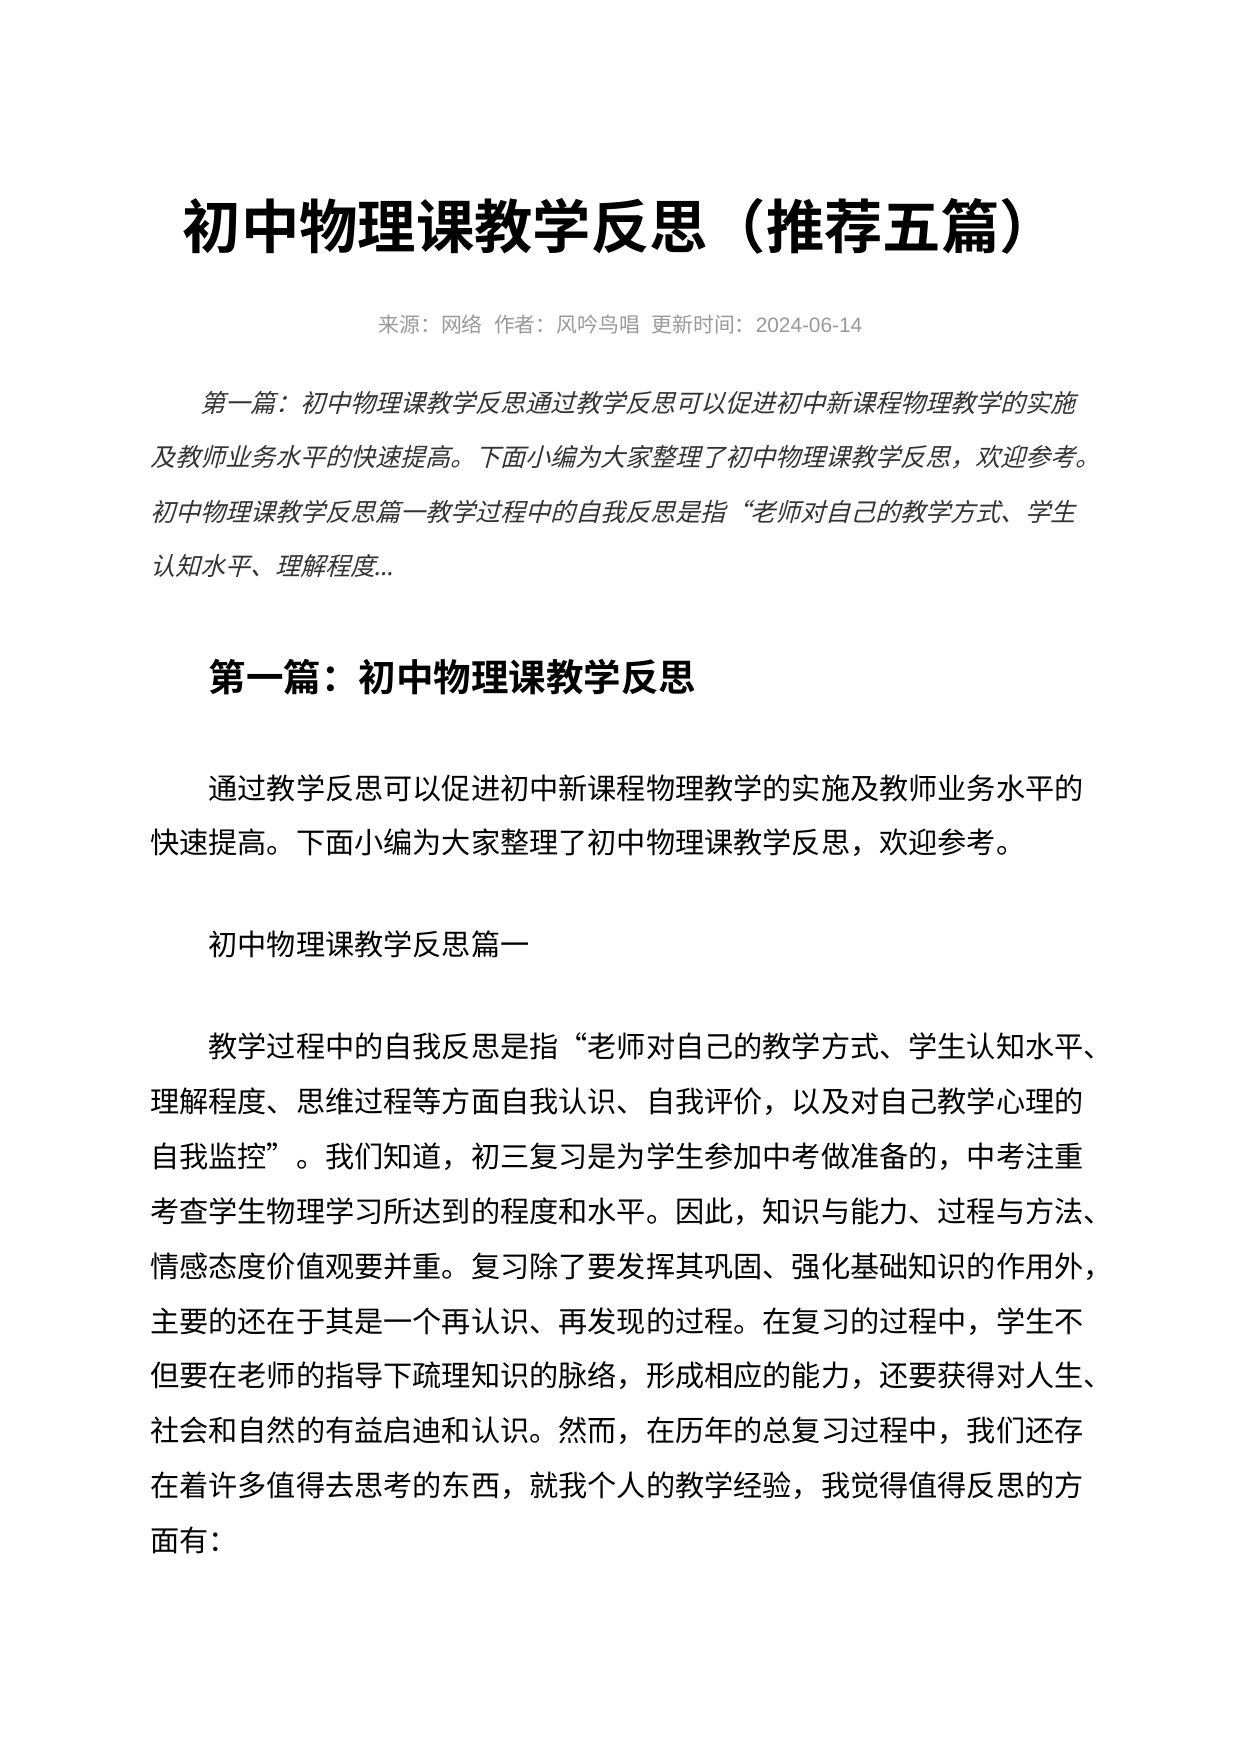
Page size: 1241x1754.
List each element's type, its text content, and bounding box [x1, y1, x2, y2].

text 通过教学反思可以促进初中新课程物理教学的实施及教师业务水平的快速提高。下面小编为大家整理了初中物理课教学反思，欢迎参考。 [150, 765, 1090, 862]
text 初中物理课教学反思篇一 [150, 922, 1090, 964]
text 教学过程中的自我反思是指“老师对自己的教学方式、学生认知水平、理解程度、思维过程等方面自我认识、自我评价，以及对自己教学心理的自我监控”。我们知道，初三复习是为学生参加中考做准备的，中考注重考查学生物理学习所达到的程度和水平。因此，知识与能力、过程与方法、情感态度价值观要并重。复习除了要发挥其巩固、强化基础知识的作用外，主要的还在于其是一个再认识、再发现的过程。在复习的过程中，学生不但要在老师的指导下疏理知识的脉络，形成相应的能力，还要获得对人生、社会和自然的有益启迪和认识。然而，在历年的总复习过程中，我们还存在着许多值得去思考的东西，就我个人的教学经验，我觉得值得反思的方面有： [150, 1024, 1090, 1560]
text 来源：网络 作者：风吟鸟唱 更新时间：2024-06-14 [150, 313, 1090, 337]
subtitle 初中物理课教学反思（推荐五篇） [150, 181, 1090, 266]
text 第一篇：初中物理课教学反思 [150, 648, 1090, 702]
text 第一篇：初中物理课教学反思通过教学反思可以促进初中新课程物理教学的实施及教师业务水平的快速提高。下面小编为大家整理了初中物理课教学反思，欢迎参考。初中物理课教学反思篇一教学过程中的自我反思是指“老师对自己的教学方式、学生认知水平、理解程度... [150, 383, 1090, 583]
